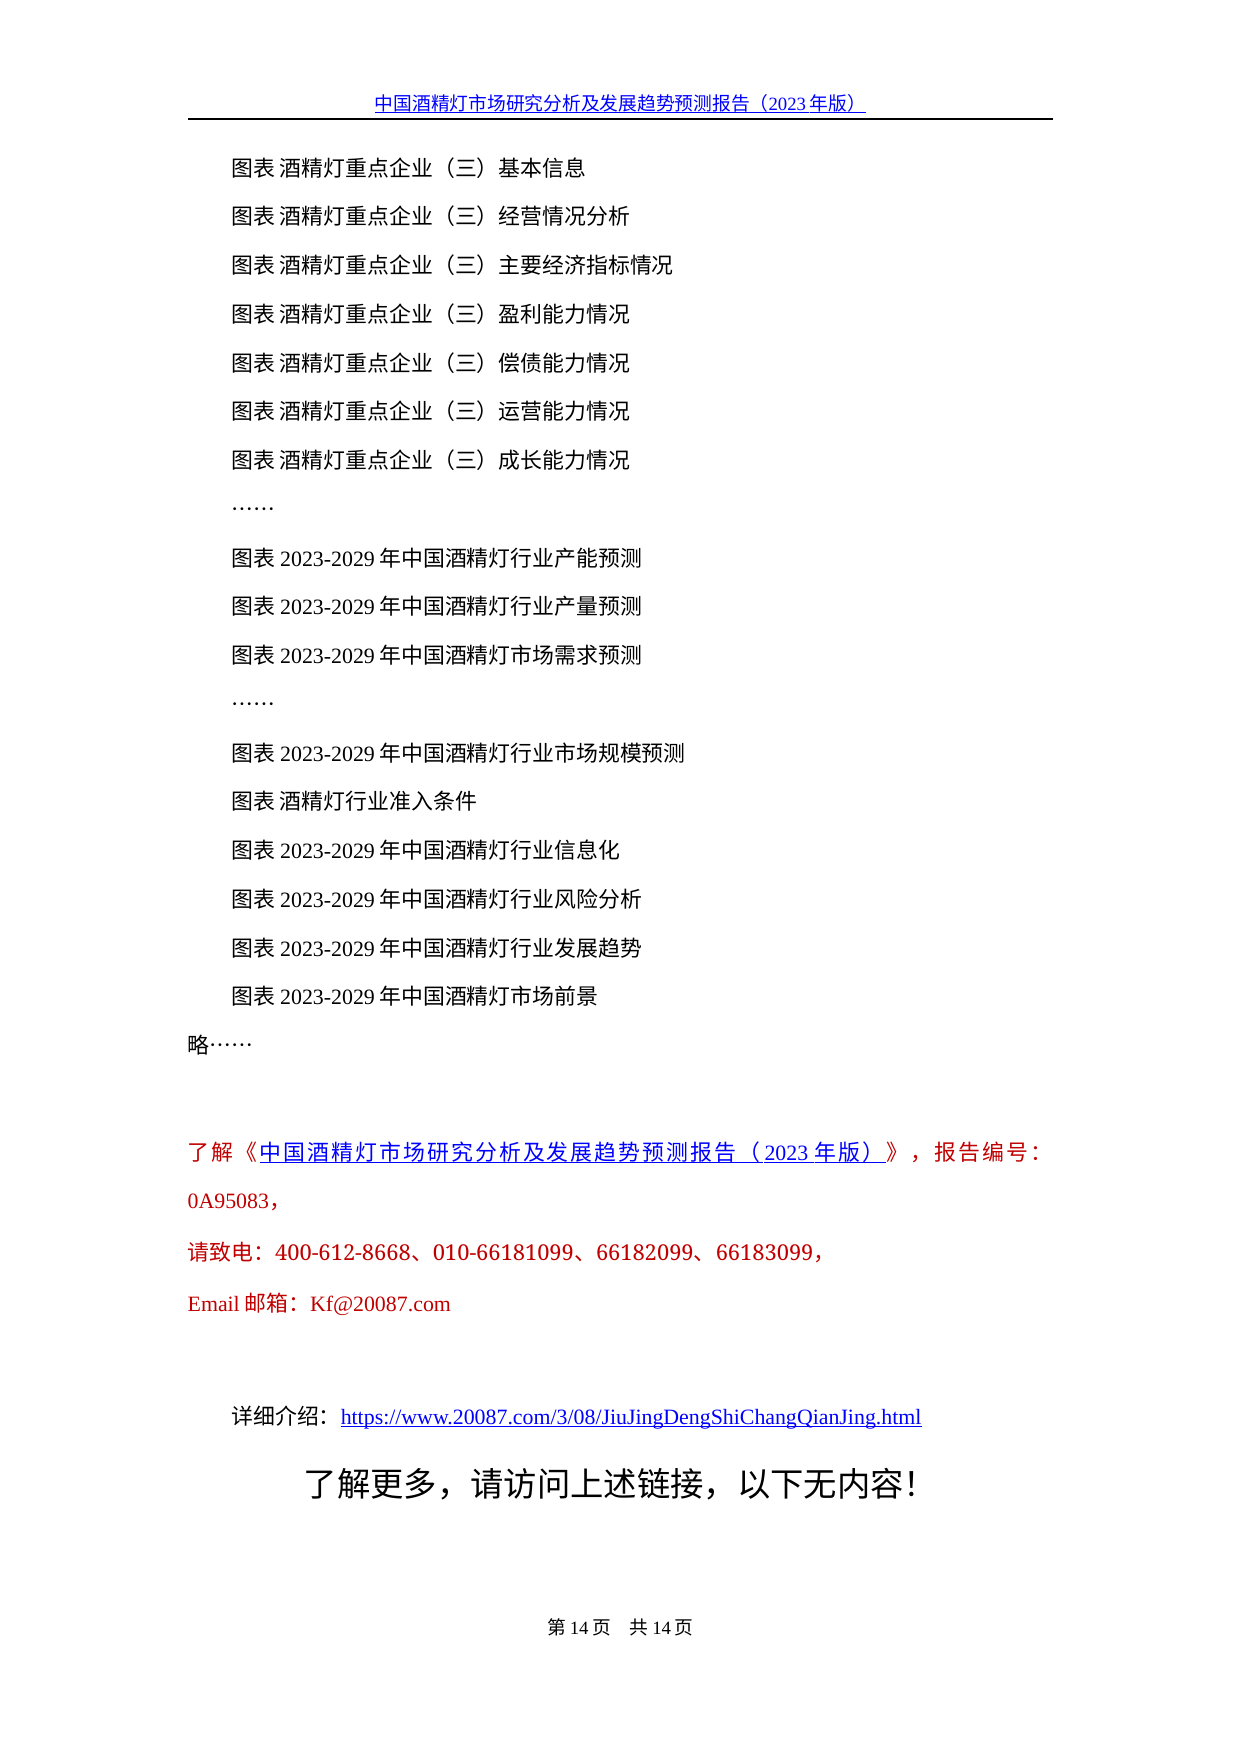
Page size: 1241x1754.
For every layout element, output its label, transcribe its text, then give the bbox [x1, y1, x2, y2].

text 了解《中国酒精灯市场研究分析及发展趋势预测报告（2023年版）》，报告编号：0A95083， [187, 1134, 1053, 1215]
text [187, 150, 1053, 1060]
title 了解更多，请访问上述链接，以下无内容！ [187, 1449, 1053, 1514]
text Email邮箱：Kf@20087.com [187, 1286, 1053, 1318]
text 详细介绍：https://www.20087.com/3/08/JiuJingDengShiChangQianJing.html [187, 1399, 1053, 1431]
text 请致电：400-612-8668、010-66181099、66182099、66183099， [187, 1234, 1053, 1267]
